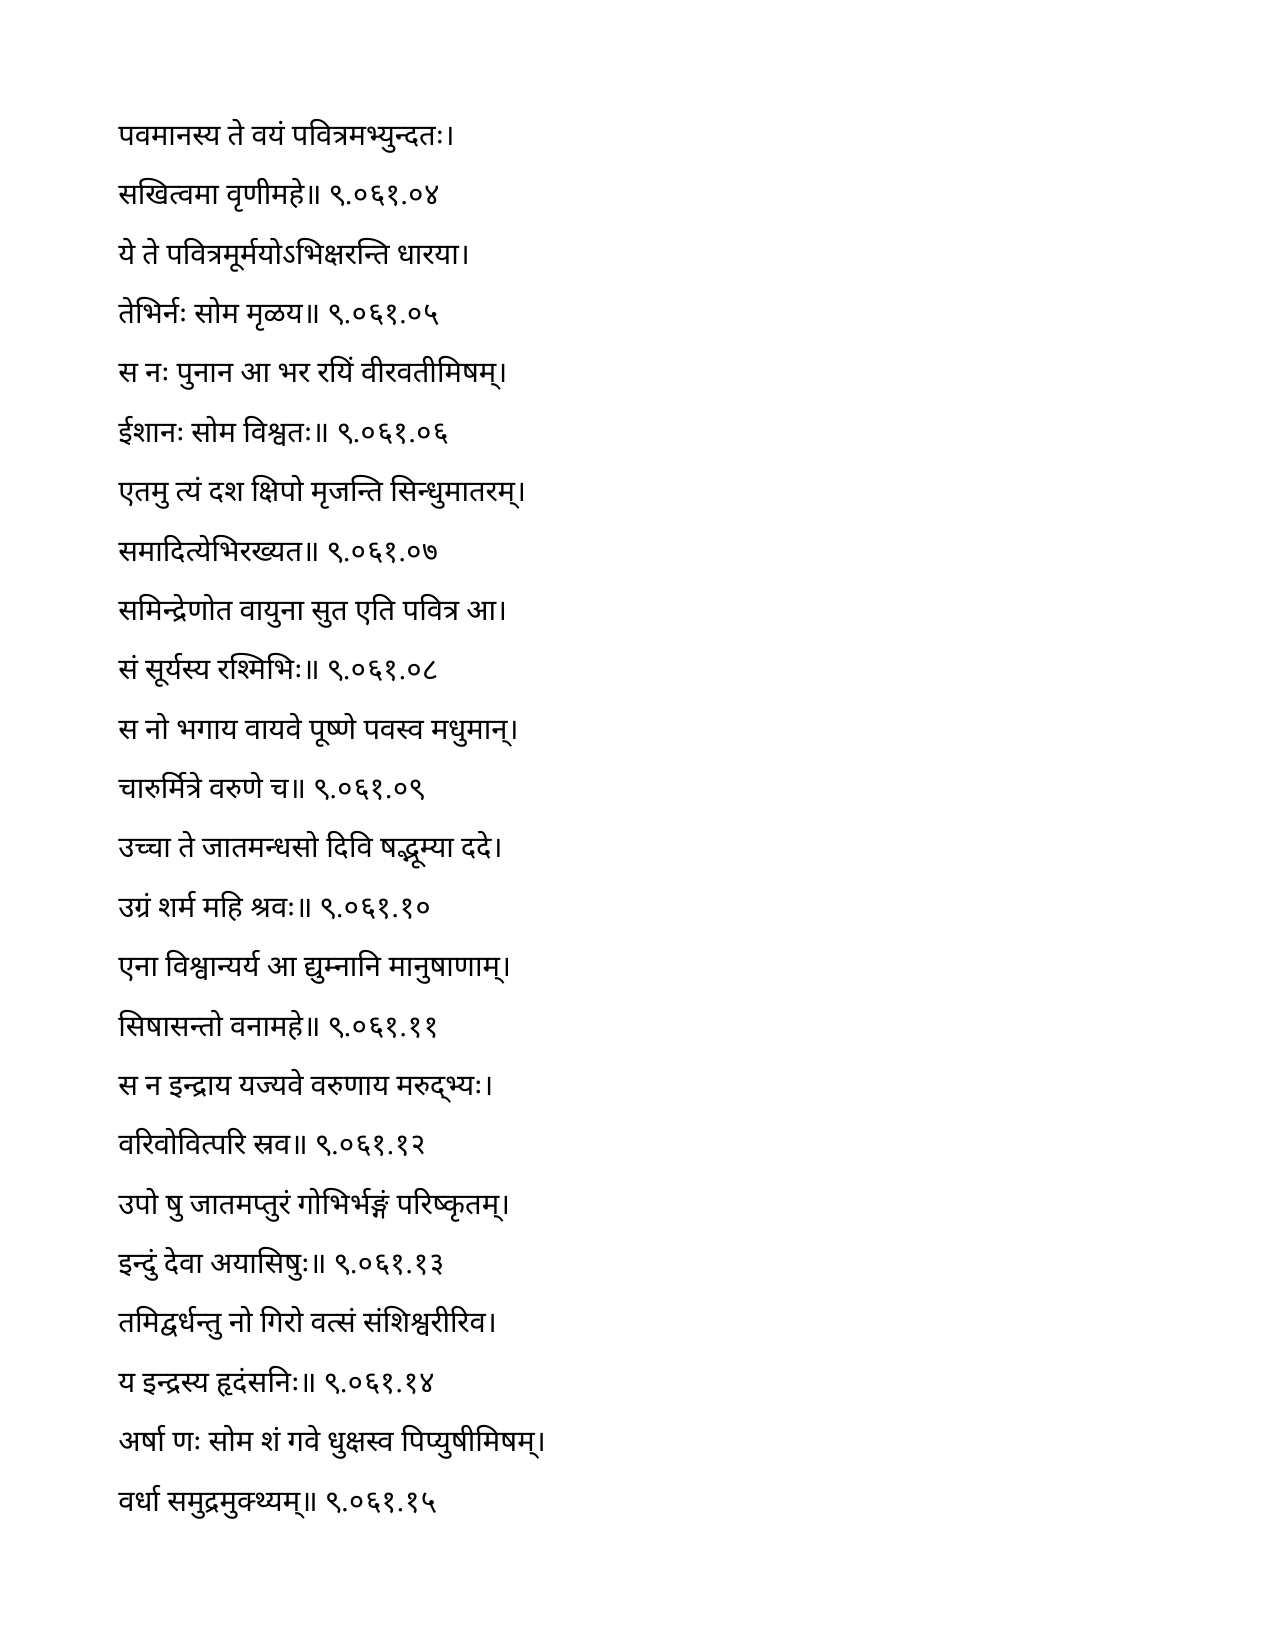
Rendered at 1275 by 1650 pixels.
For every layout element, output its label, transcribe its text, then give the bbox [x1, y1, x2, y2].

text अर्षा णः सोम शं गवे धुक्षस्व पिप्युषीमिषम्। [118, 1424, 1157, 1458]
text तमिद्वर्धन्तु नो गिरो वत्सं संशिश्वरीरिव। [118, 1306, 1157, 1339]
text य इन्द्रस्य हृदंसनिः॥ ९.०६१.१४ [118, 1365, 1157, 1398]
text स न इन्द्राय यज्यवे वरुणाय मरुद्भ्यः। [118, 1068, 1157, 1102]
text तेभिर्नः सोम मृळय॥ ९.०६१.०५ [118, 296, 1157, 330]
text इन्दुं देवा अयासिषुः॥ ९.०६१.१३ [118, 1246, 1157, 1280]
text समिन्द्रेणोत वायुना सुत एति पवित्र आ। [118, 593, 1157, 627]
text पवमानस्य ते वयं पवित्रमभ्युन्दतः। [118, 118, 1157, 152]
text उपो षु जातमप्तुरं गोभिर्भङ्गं परिष्कृतम्। [118, 1187, 1157, 1220]
text समादित्येभिरख्यत॥ ९.०६१.०७ [118, 534, 1157, 567]
text चारुर्मित्रे वरुणे च॥ ९.०६१.०९ [118, 771, 1157, 805]
text स नो भगाय वायवे पूष्णे पवस्व मधुमान्। [118, 712, 1157, 745]
text सं सूर्यस्य रश्मिभिः॥ ९.०६१.०८ [118, 652, 1157, 686]
text उच्चा ते जातमन्धसो दिवि षद्भूम्या ददे। [118, 831, 1157, 864]
text सखित्वमा वृणीमहे॥ ९.०६१.०४ [118, 177, 1157, 211]
text ये ते पवित्रमूर्मयोऽभिक्षरन्ति धारया। [118, 237, 1157, 270]
text वर्धा समुद्रमुक्थ्यम्॥ ९.०६१.१५ [118, 1484, 1157, 1517]
text वरिवोवित्परि स्रव॥ ९.०६१.१२ [118, 1127, 1157, 1161]
text स नः पुनान आ भर रयिं वीरवतीमिषम्। [118, 356, 1157, 389]
text उग्रं शर्म महि श्रवः॥ ९.०६१.१० [118, 890, 1157, 923]
text ईशानः सोम विश्वतः॥ ९.०६१.०६ [118, 415, 1157, 448]
text एना विश्वान्यर्य आ द्युम्नानि मानुषाणाम्। [118, 949, 1157, 983]
text सिषासन्तो वनामहे॥ ९.०६१.११ [118, 1009, 1157, 1042]
text एतमु त्यं दश क्षिपो मृजन्ति सिन्धुमातरम्। [118, 474, 1157, 508]
